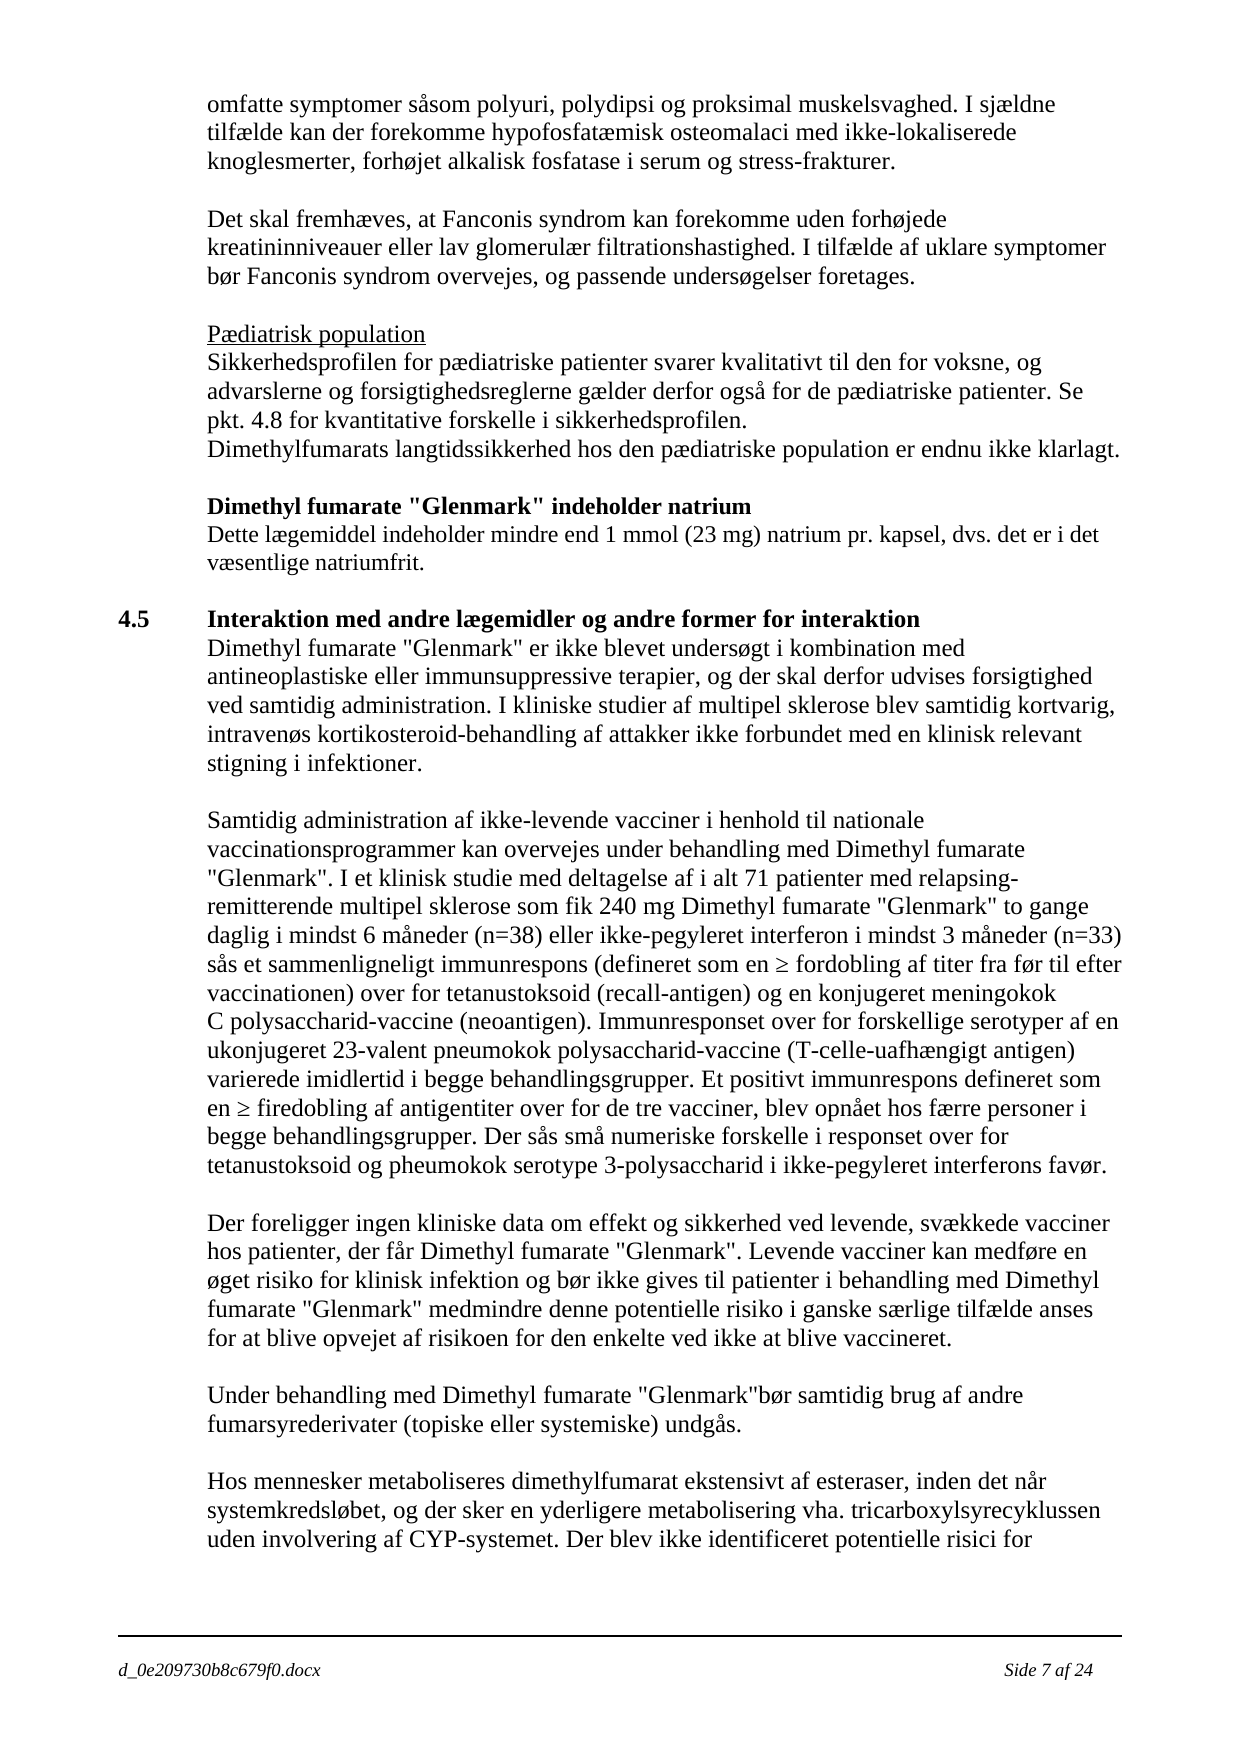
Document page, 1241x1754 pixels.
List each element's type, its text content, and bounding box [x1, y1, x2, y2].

text Samtidig administration af ikke-levende vacciner i henhold til nationale vaccinationsprogrammer kan overvejes under behandling med Dimethyl fumarate "Glenmark". I et klinisk studie med deltagelse af i alt 71 patienter med relapsing-remitterende multipel sklerose som fik 240 mg Dimethyl fumarate "Glenmark" to gange daglig i mindst 6 måneder (n=38) eller ikke-pegyleret interferon i mindst 3 måneder (n=33) sås et sammenligneligt immunrespons (defineret som en ≥ fordobling af titer fra før til efter vaccinationen) over for tetanustoksoid (recall-antigen) og en konjugeret meningokok C polysaccharid-vaccine (neoantigen). Immunresponset over for forskellige serotyper af en ukonjugeret 23-valent pneumokok polysaccharid-vaccine (T-celle-uafhængigt antigen) varierede imidlertid i begge behandlingsgrupper. Et positivt immunrespons defineret som en ≥ firedobling af antigentiter over for de tre vacciner, blev opnået hos færre personer i begge behandlingsgrupper. Der sås små numeriske forskelle i responset over for tetanustoksoid og pheumokok serotype 3-polysaccharid i ikke-pegyleret interferons favør. [207, 805, 1122, 1179]
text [207, 1466, 1122, 1553]
text Dette lægemiddel indeholder mindre end 1 mmol (23 mg) natrium pr. kapsel, dvs. det er i det væsentlige natriumfrit. [207, 520, 1122, 575]
text Dimethyl fumarate "Glenmark" indeholder natrium [118, 491, 1122, 520]
text Pædiatrisk population [207, 319, 1122, 347]
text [207, 89, 1122, 175]
text Sikkerhedsprofilen for pædiatriske patienter svarer kvalitativt til den for voksne, og advarslerne og forsigtighedsreglerne gælder derfor også for de pædiatriske patienter. Se pkt. 4.8 for kvantitative forskelle i sikkerhedsprofilen. [207, 347, 1122, 434]
text Dimethylfumarats langtidssikkerhed hos den pædiatriske population er endnu ikke klarlagt. [207, 434, 1122, 462]
text Dimethyl fumarate "Glenmark" er ikke blevet undersøgt i kombination med antineoplastiske eller immunsuppressive terapier, og der skal derfor udvises forsigtighed ved samtidig administration. I kliniske studier af multipel sklerose blev samtidig kortvarig, intravenøs kortikosteroid-behandling af attakker ikke forbundet med en klinisk relevant stigning i infektioner. [207, 633, 1122, 776]
text 4.5 Interaktion med andre lægemidler og andre former for interaktion [118, 604, 1122, 633]
text Det skal fremhæves, at Fanconis syndrom kan forekomme uden forhøjede kreatininniveauer eller lav glomerulær filtrationshastighed. I tilfælde af uklare symptomer bør Fanconis syndrom overvejes, og passende undersøgelser foretages. [207, 204, 1122, 290]
text Under behandling med Dimethyl fumarate "Glenmark"bør samtidig brug af andre fumarsyrederivater (topiske eller systemiske) undgås. [207, 1380, 1122, 1438]
text Der foreligger ingen kliniske data om effekt og sikkerhed ved levende, svækkede vacciner hos patienter, der får Dimethyl fumarate "Glenmark". Levende vacciner kan medføre en øget risiko for klinisk infektion og bør ikke gives til patienter i behandling med Dimethyl fumarate "Glenmark" medmindre denne potentielle risiko i ganske særlige tilfælde anses for at blive opvejet af risikoen for den enkelte ved ikke at blive vaccineret. [207, 1208, 1122, 1351]
